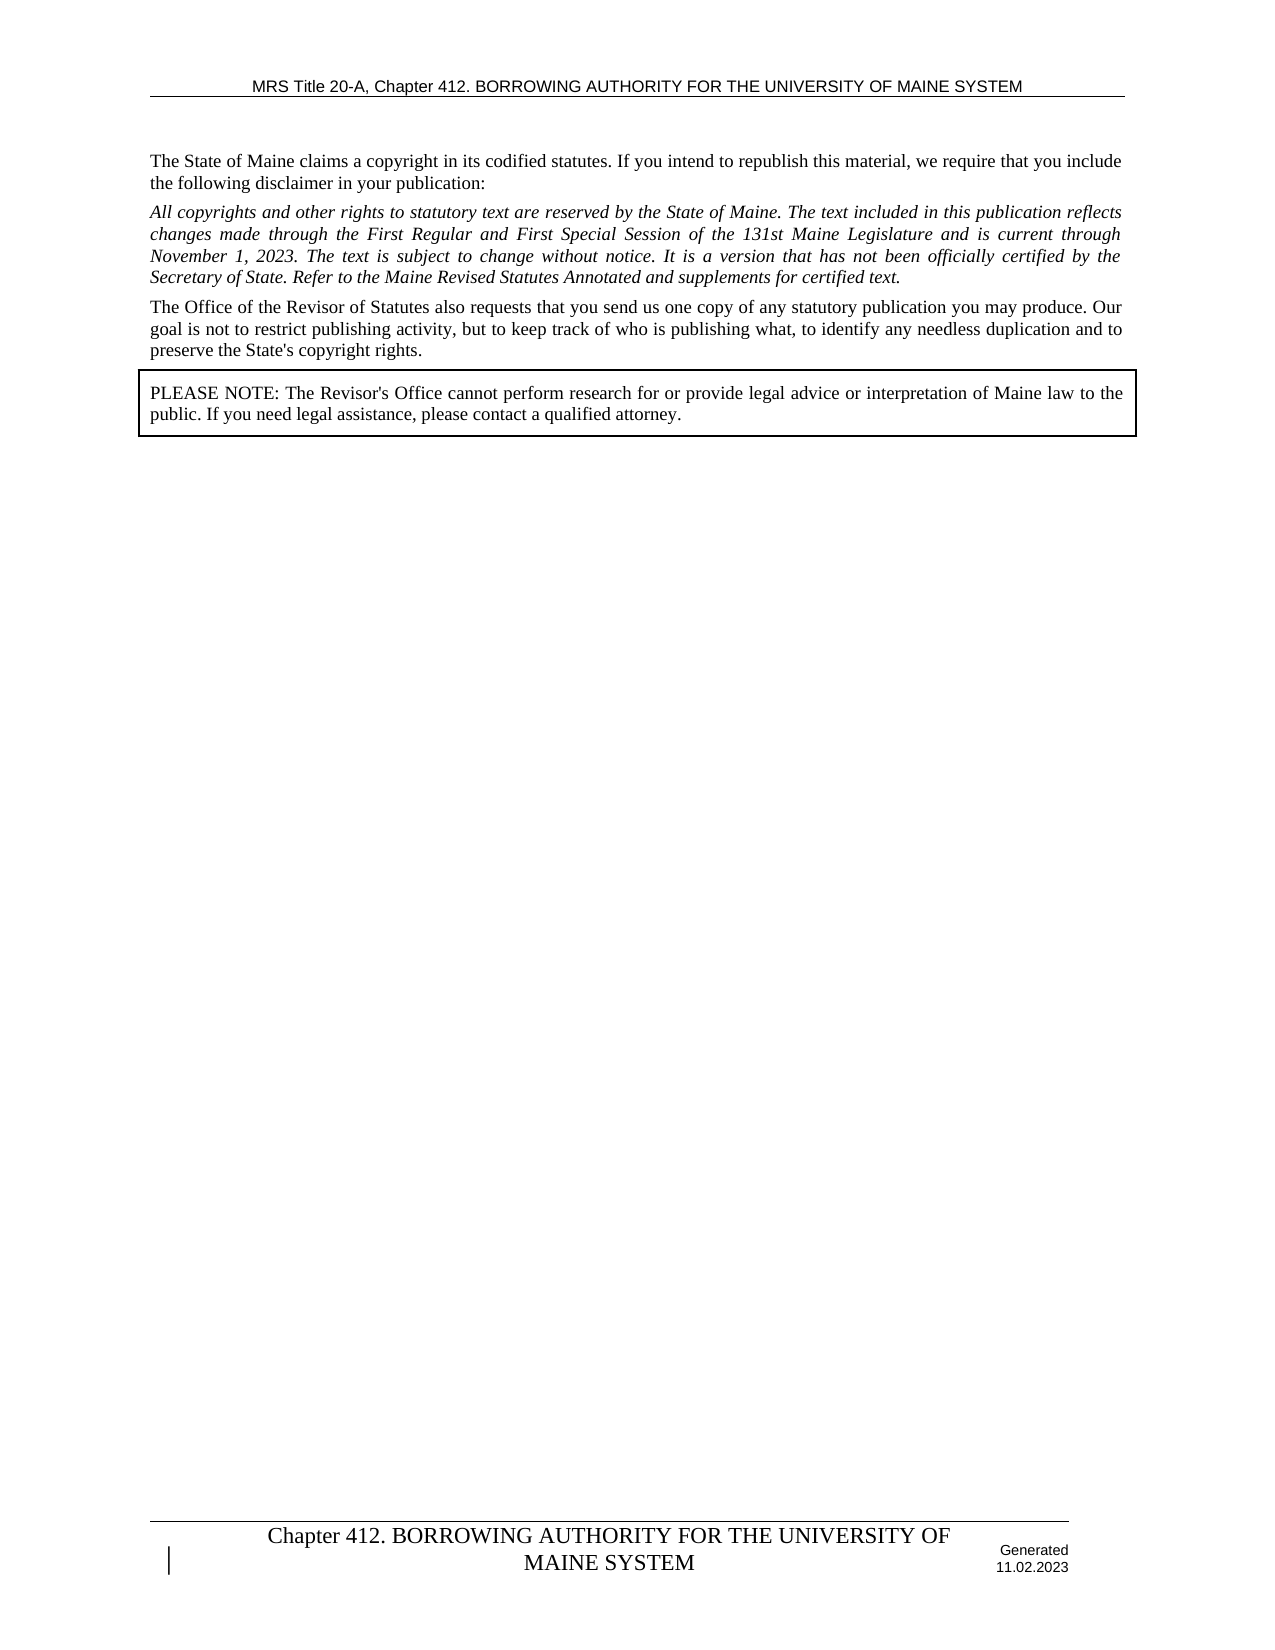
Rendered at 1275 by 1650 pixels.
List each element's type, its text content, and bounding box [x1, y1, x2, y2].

text The Office of the Revisor of Statutes also requests that you send us one copy of any statutory publication you may produce. Our goal is not to restrict publishing activity, but to keep track of who is publishing what, to identify any needless duplication and to preserve the State's copyright rights. [150, 296, 1125, 361]
text All copyrights and other rights to statutory text are reserved by the State of Maine. The text included in this publication reflects changes made through the First Regular and First Special Session of the 131st Maine Legislature and is current through November 1, 2023 . The text is subject to change without notice. It is a version that has not been officially certified by the Secretary of State. Refer to the Maine Revised Statutes Annotated and supplements for certified text. [150, 201, 1125, 288]
text PLEASE NOTE: The Revisor's Office cannot perform research for or provide legal advice or interpretation of Maine law to the public. If you need legal assistance, please contact a qualified attorney. [140, 371, 1135, 435]
text The State of Maine claims a copyright in its codified statutes. If you intend to republish this material, we require that you include the following disclaimer in your publication: [150, 150, 1125, 193]
